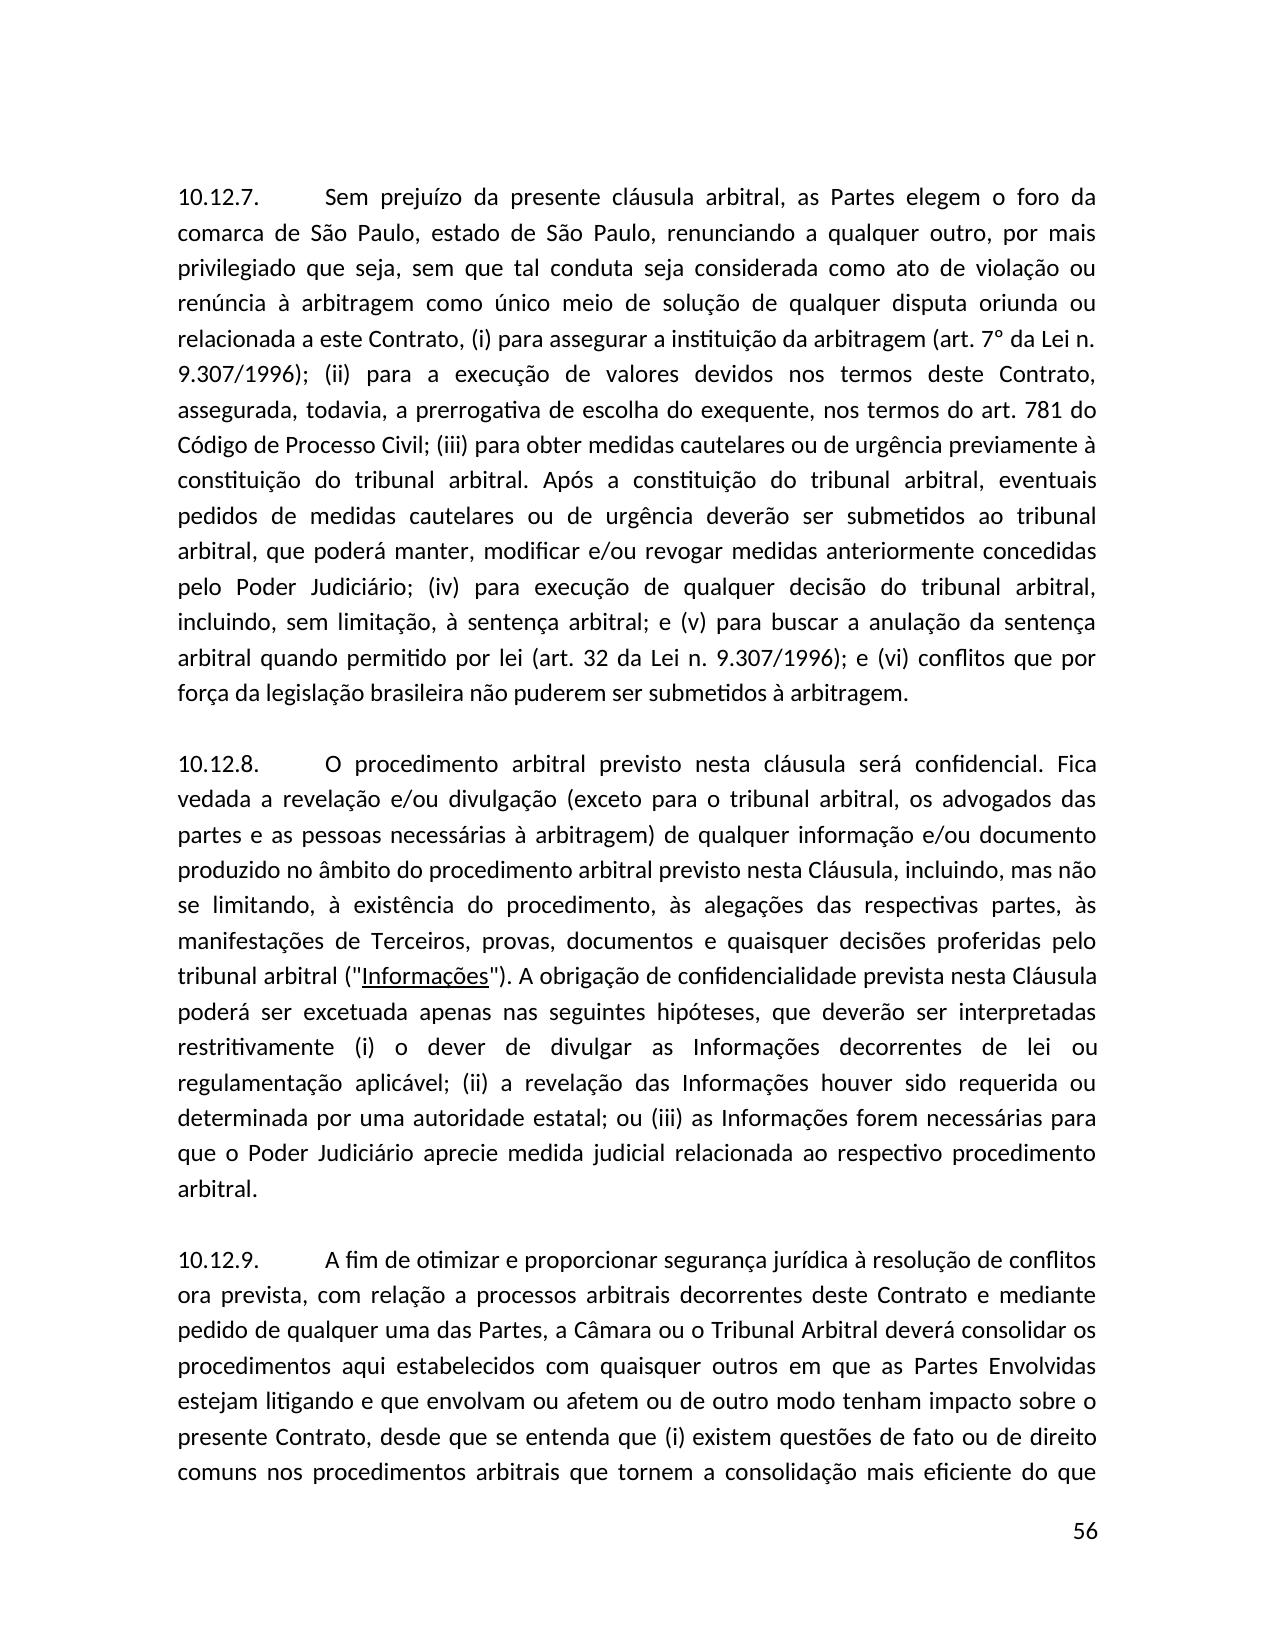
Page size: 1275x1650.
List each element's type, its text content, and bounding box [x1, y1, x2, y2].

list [177, 1240, 1098, 1488]
list Sem prejuízo da presente cláusula arbitral, as Partes elegem o foro da comarca de São Paulo, estado de São Paulo, renunciando a qualquer outro, por mais privilegiado que seja, sem que tal conduta seja considerada como ato de violação ou renúncia à arbitragem como único meio de solução de qualquer disputa oriunda ou relacionada a este Contrato, (i) para assegurar a instituição da arbitragem (art. 7º da Lei n. 9.307/1996); (ii) para a execução de valores devidos nos termos deste Contrato, assegurada, todavia, a prerrogativa de escolha do exequente, nos termos do art. 781 do Código de Processo Civil; (iii) para obter medidas cautelares ou de urgência previamente à constituição do tribunal arbitral. Após a constituição do tribunal arbitral, eventuais pedidos de medidas cautelares ou de urgência deverão ser submetidos ao tribunal arbitral, que poderá manter, modificar e/ou revogar medidas anteriormente concedidas pelo Poder Judiciário; (iv) para execução de qualquer decisão do tribunal arbitral, incluindo, sem limitação, à sentença arbitral; e (v) para buscar a anulação da sentença arbitral quando permitido por lei (art. 32 da Lei n. 9.307/1996); e (vi) conflitos que por força da legislação brasileira não puderem ser submetidos à arbitragem. [177, 177, 1098, 708]
list O procedimento arbitral previsto nesta cláusula será confidencial. Fica vedada a revelação e/ou divulgação (exceto para o tribunal arbitral, os advogados das partes e as pessoas necessárias à arbitragem) de qualquer informação e/ou documento produzido no âmbito do procedimento arbitral previsto nesta Cláusula, incluindo, mas não se limitando, à existência do procedimento, às alegações das respectivas partes, às manifestações de Terceiros, provas, documentos e quaisquer decisões proferidas pelo tribunal arbitral ("Informações"). A obrigação de confidencialidade prevista nesta Cláusula poderá ser excetuada apenas nas seguintes hipóteses, que deverão ser interpretadas restritivamente (i) o dever de divulgar as Informações decorrentes de lei ou regulamentação aplicável; (ii) a revelação das Informações houver sido requerida ou determinada por uma autoridade estatal; ou (iii) as Informações forem necessárias para que o Poder Judiciário aprecie medida judicial relacionada ao respectivo procedimento arbitral. [177, 744, 1098, 1204]
